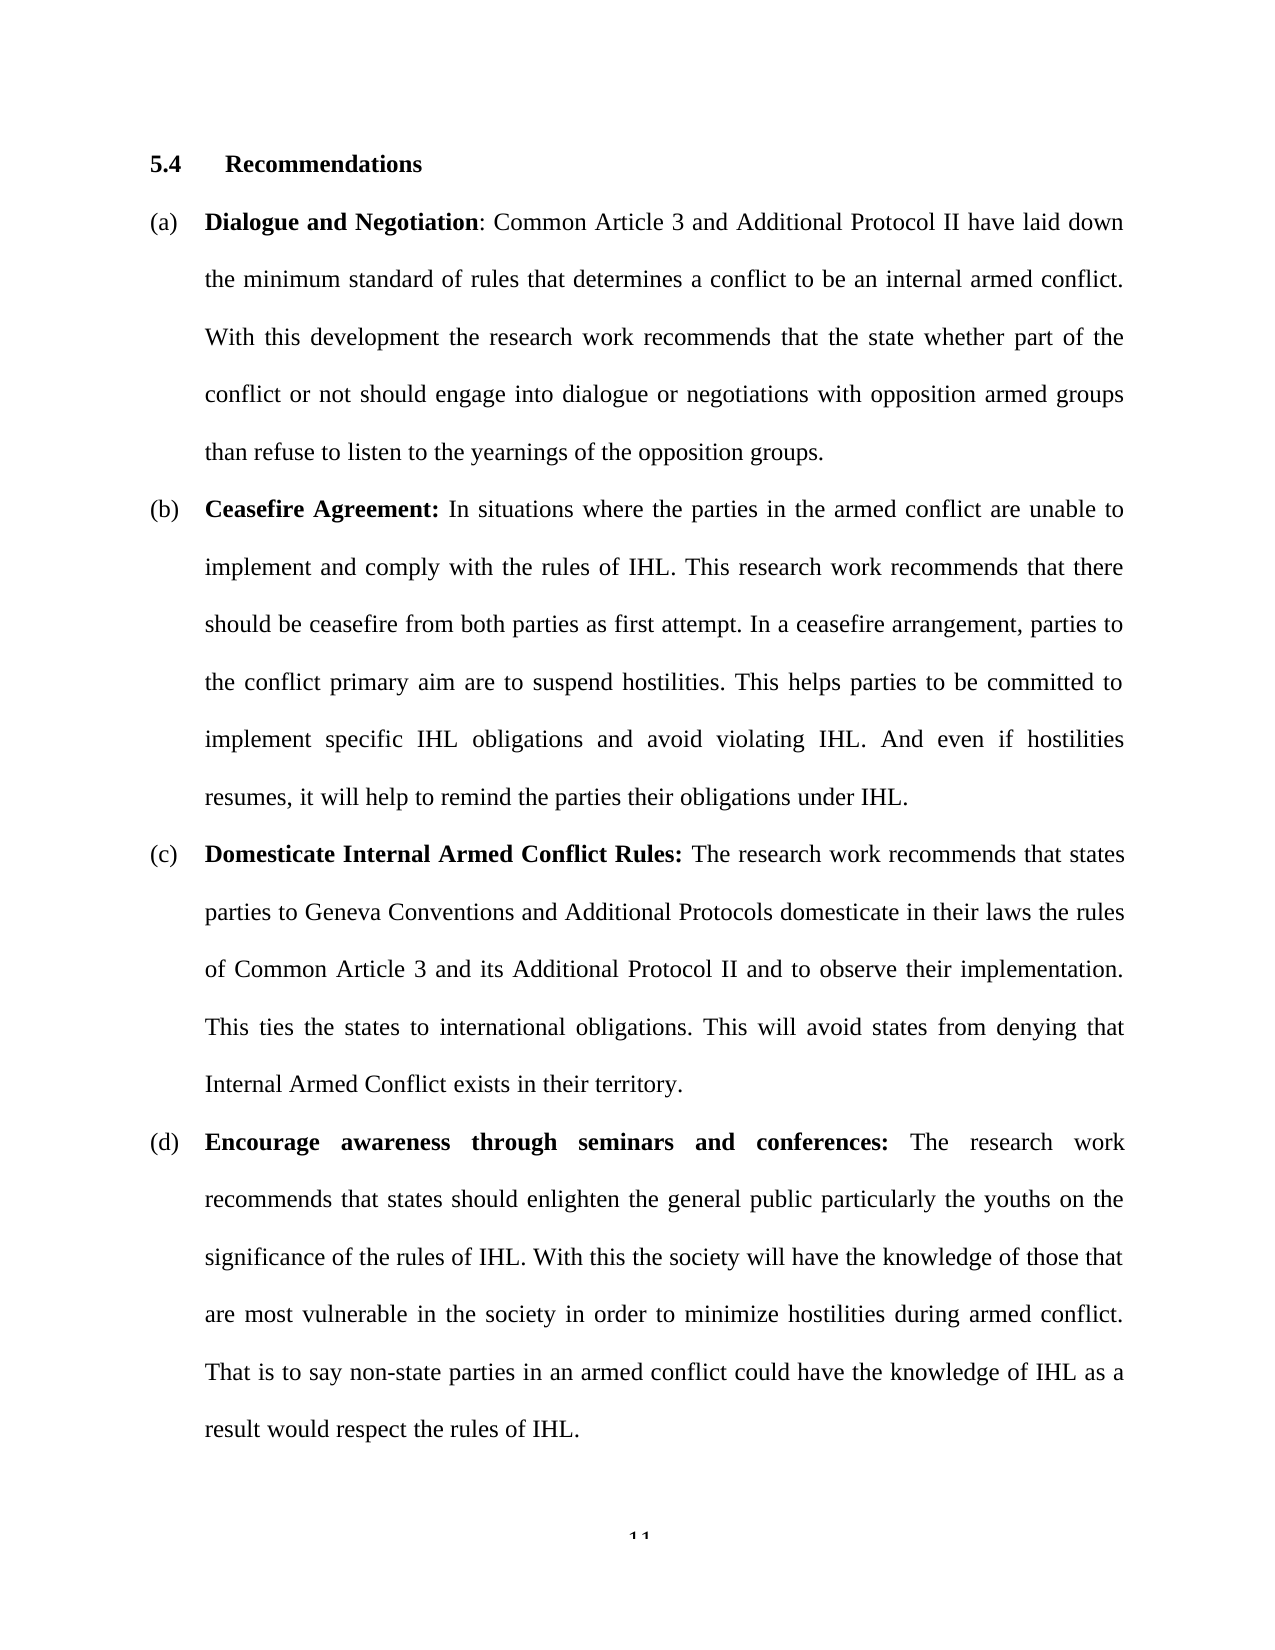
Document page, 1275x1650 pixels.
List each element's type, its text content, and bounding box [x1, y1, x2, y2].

list Domesticate Internal Armed Conflict Rules: The research work recommends that states parties to Geneva Conventions and Additional Protocols domesticate in their laws the rules of Common Article 3 and its Additional Protocol II and to observe their implementation. This ties the states to international obligations. This will avoid states from denying that Internal Armed Conflict exists in their territory. [150, 839, 1125, 1098]
list Ceasefire Agreement: In situations where the parties in the armed conflict are unable to implement and comply with the rules of IHL. This research work recommends that there should be ceasefire from both parties as first attempt. In a ceasefire arrangement, parties to the conflict primary aim are to suspend hostilities. This helps parties to be committed to implement specific IHL obligations and avoid violating IHL. And even if hostilities resumes, it will help to remind the parties their obligations under IHL. [150, 494, 1125, 810]
list Dialogue and Negotiation: Common Article 3 and Additional Protocol II have laid down the minimum standard of rules that determines a conflict to be an internal armed conflict. With this development the research work recommends that the state whether part of the conflict or not should engage into dialogue or negotiations with opposition armed groups than refuse to listen to the yearnings of the opposition groups. [150, 207, 1125, 465]
list Encourage awareness through seminars and conferences: The research work recommends that states should enlighten the general public particularly the youths on the significance of the rules of IHL. With this the society will have the knowledge of those that are most vulnerable in the society in order to minimize hostilities during armed conflict. That is to say non-state parties in an armed conflict could have the knowledge of IHL as a result would respect the rules of IHL. [150, 1127, 1125, 1443]
subtitle Recommendations [150, 149, 1137, 178]
